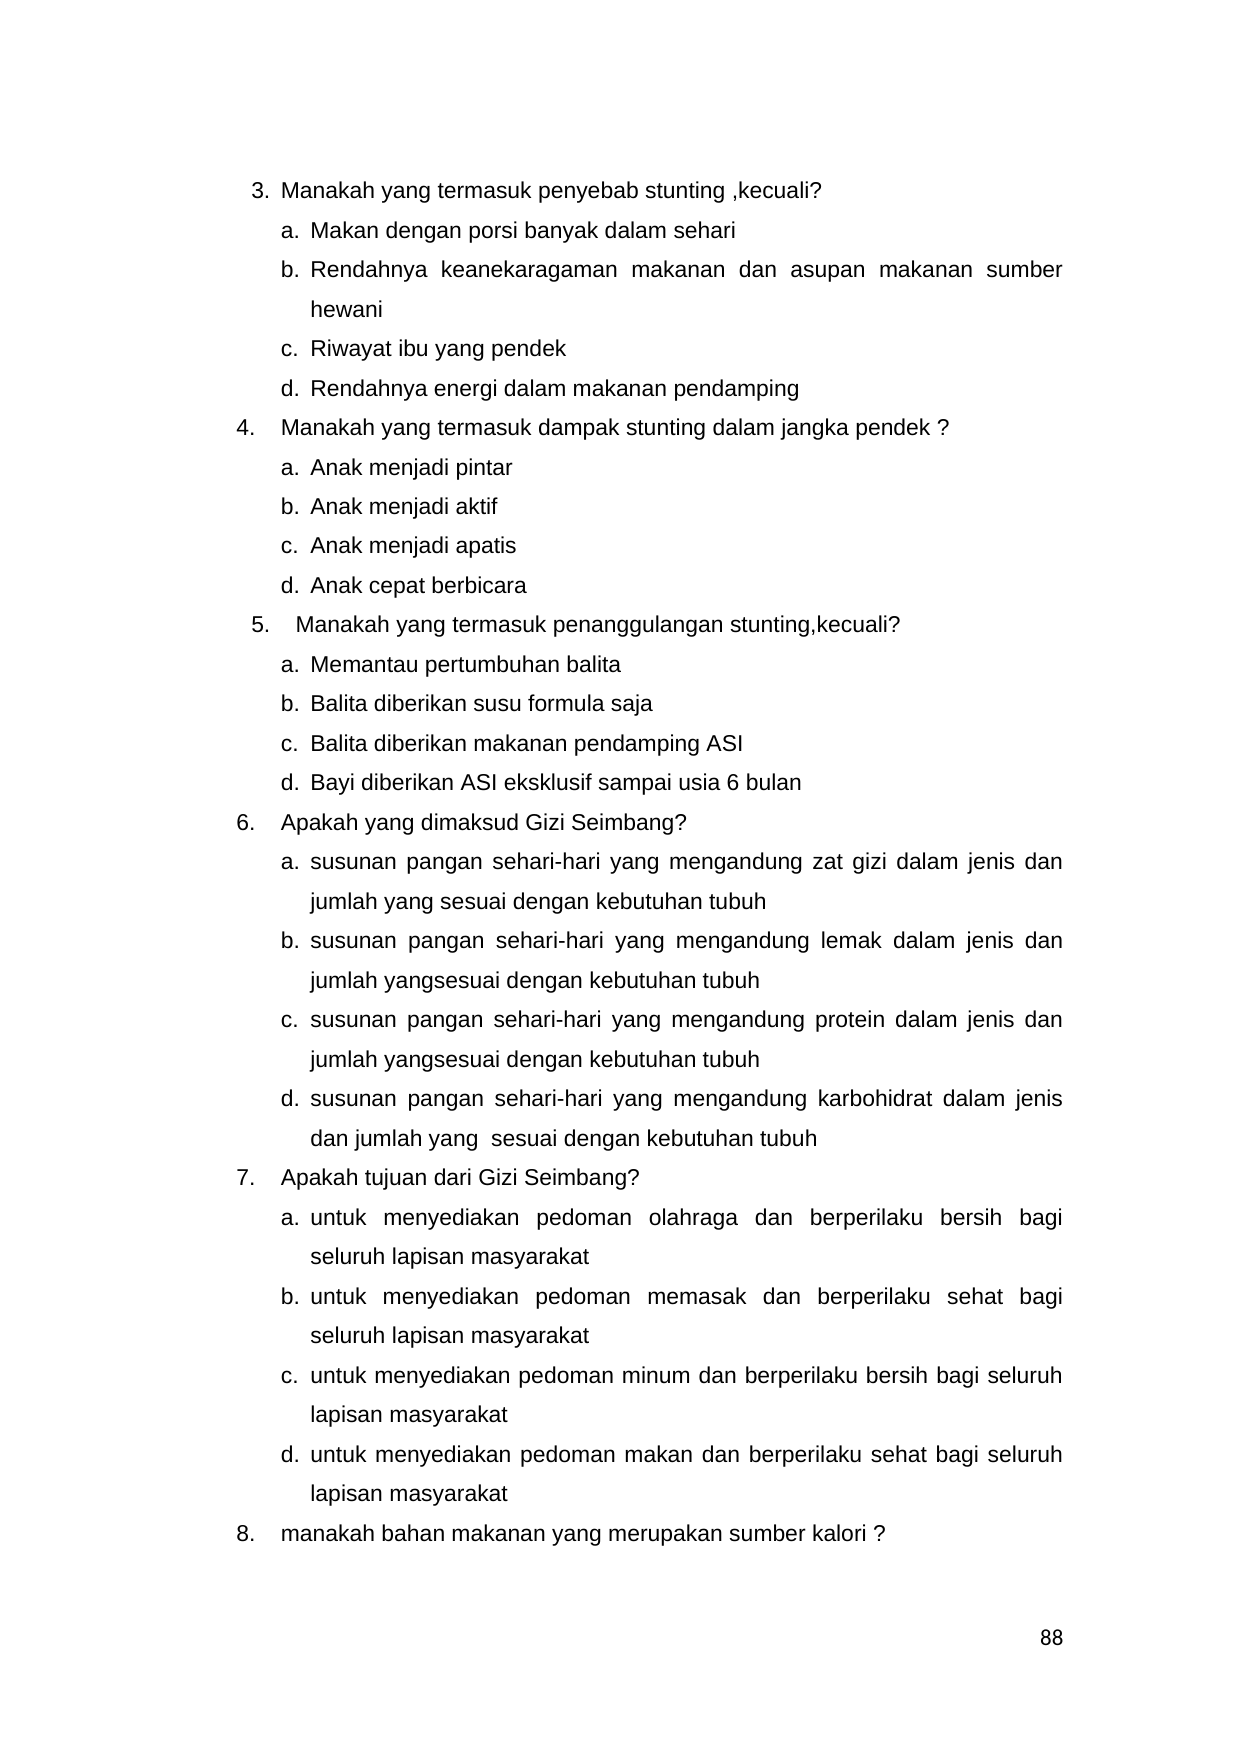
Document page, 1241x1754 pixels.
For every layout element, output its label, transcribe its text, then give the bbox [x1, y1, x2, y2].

list Bayi diberikan ASI eksklusif sampai usia 6 bulan [281, 769, 1063, 796]
list manakah bahan makanan yang merupakan sumber kalori ? [236, 1519, 1063, 1546]
list Anak menjadi pintar [281, 453, 1063, 480]
list susunan pangan sehari-hari yang mengandung zat gizi dalam jenis dan jumlah yang sesuai dengan kebutuhan tubuh [281, 848, 1063, 914]
list Memantau pertumbuhan balita [281, 651, 1063, 677]
list Apakah tujuan dari Gizi Seimbang? [236, 1164, 1063, 1191]
list Rendahnya energi dalam makanan pendamping [281, 374, 1063, 401]
list untuk menyediakan pedoman olahraga dan berperilaku bersih bagi seluruh lapisan masyarakat [281, 1204, 1063, 1269]
list Manakah yang termasuk penanggulangan stunting,kecuali? [251, 611, 1063, 638]
list Riwayat ibu yang pendek [281, 335, 1063, 361]
list susunan pangan sehari-hari yang mengandung lemak dalam jenis dan jumlah yangsesuai dengan kebutuhan tubuh [281, 927, 1063, 993]
list susunan pangan sehari-hari yang mengandung protein dalam jenis dan jumlah yangsesuai dengan kebutuhan tubuh [281, 1006, 1063, 1072]
list untuk menyediakan pedoman memasak dan berperilaku sehat bagi seluruh lapisan masyarakat [281, 1283, 1063, 1348]
list untuk menyediakan pedoman makan dan berperilaku sehat bagi seluruh lapisan masyarakat [281, 1441, 1063, 1506]
list Anak menjadi aktif [281, 493, 1063, 519]
list Balita diberikan makanan pendamping ASI [281, 730, 1063, 756]
list Anak menjadi apatis [281, 532, 1063, 559]
list Makan dengan porsi banyak dalam sehari [281, 217, 1063, 243]
list Rendahnya keanekaragaman makanan dan asupan makanan sumber hewani [281, 256, 1063, 322]
list Manakah yang termasuk penyebab stunting ,kecuali? [251, 177, 1063, 203]
list Anak cepat berbicara [281, 572, 1063, 598]
list Manakah yang termasuk dampak stunting dalam jangka pendek ? [236, 414, 1063, 440]
list Apakah yang dimaksud Gizi Seimbang? [236, 809, 1063, 835]
list susunan pangan sehari-hari yang mengandung karbohidrat dalam jenis dan jumlah yang sesuai dengan kebutuhan tubuh [281, 1085, 1063, 1151]
list untuk menyediakan pedoman minum dan berperilaku bersih bagi seluruh lapisan masyarakat [281, 1362, 1063, 1427]
list Balita diberikan susu formula saja [281, 690, 1063, 717]
